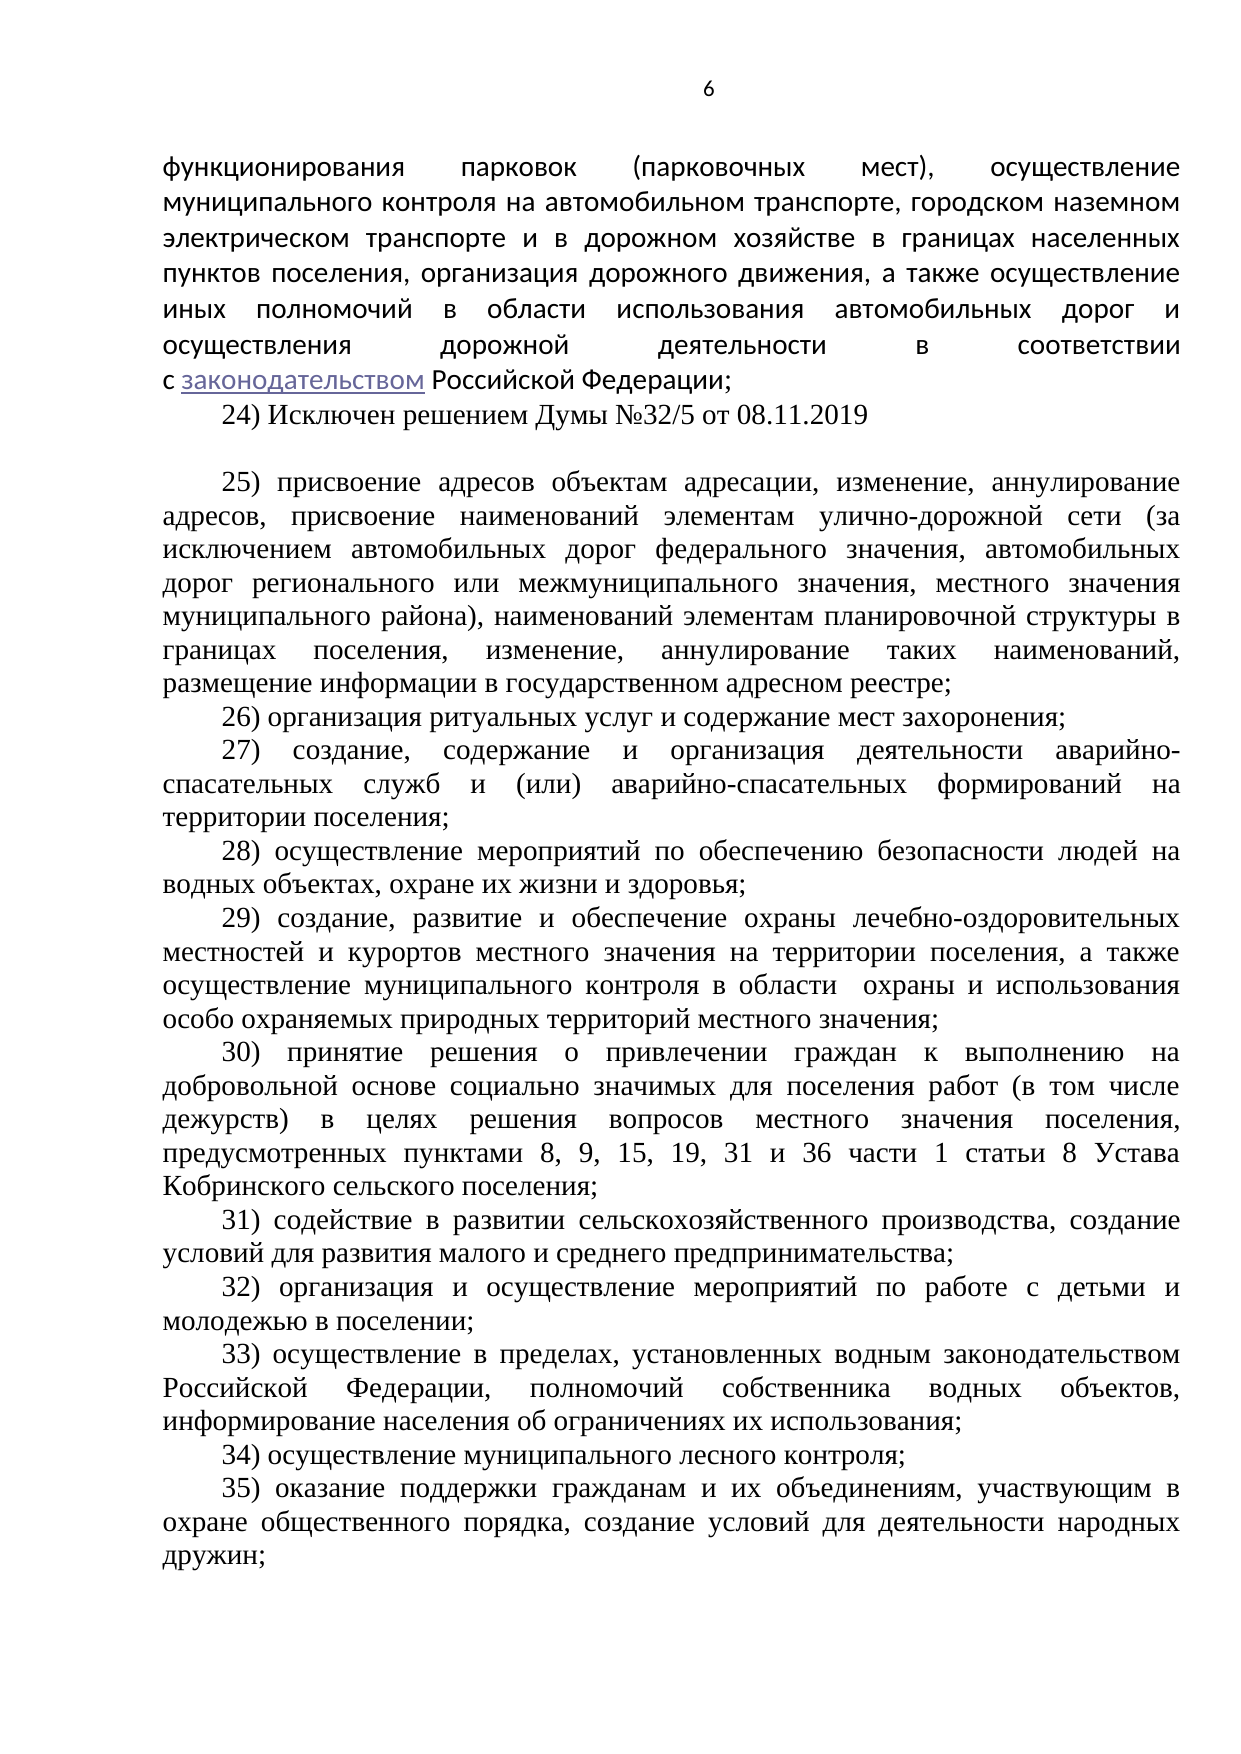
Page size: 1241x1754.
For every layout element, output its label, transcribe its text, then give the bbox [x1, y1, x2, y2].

text 28) осуществление мероприятий по обеспечению безопасности людей на водных объектах, охране их жизни и здоровья; [162, 833, 1181, 900]
text 31) содействие в развитии сельскохозяйственного производства, создание условий для развития малого и среднего предпринимательства; [162, 1202, 1181, 1269]
text 35) оказание поддержки гражданам и их объединениям, участвующим в охране общественного порядка, создание условий для деятельности народных дружин; [162, 1470, 1181, 1571]
text 34) осуществление муниципального лесного контроля; [162, 1437, 1181, 1470]
text 32) организация и осуществление мероприятий по работе с детьми и молодежью в поселении; [162, 1269, 1181, 1336]
text 29) создание, развитие и обеспечение охраны лечебно-оздоровительных местностей и курортов местного значения на территории поселения, а также осуществление муниципального контроля в области охраны и использования особо охраняемых природных территорий местного значения; [162, 900, 1181, 1034]
text 26) организация ритуальных услуг и содержание мест захоронения; [162, 699, 1181, 732]
text 27) создание, содержание и организация деятельности аварийно-спасательных служб и (или) аварийно-спасательных формирований на территории поселения; [162, 732, 1181, 833]
text 24) Исключен решением Думы №32/5 от 08.11.2019 [162, 397, 1181, 431]
text 25) присвоение адресов объектам адресации, изменение, аннулирование адресов, присвоение наименований элементам улично-дорожной сети (за исключением автомобильных дорог федерального значения, автомобильных дорог регионального или межмуниципального значения, местного значения муниципального района), наименований элементам планировочной структуры в границах поселения, изменение, аннулирование таких наименований, размещение информации в государственном адресном реестре; [162, 464, 1181, 699]
text 30) принятие решения о привлечении граждан к выполнению на добровольной основе социально значимых для поселения работ (в том числе дежурств) в целях решения вопросов местного значения поселения, предусмотренных пунктами 8, 9, 15, 19, 31 и 36 части 1 статьи 8 Устава Кобринского сельского поселения; [162, 1034, 1181, 1202]
text 33) осуществление в пределах, установленных водным законодательством Российской Федерации, полномочий собственника водных объектов, информирование населения об ограничениях их использования; [162, 1336, 1181, 1437]
